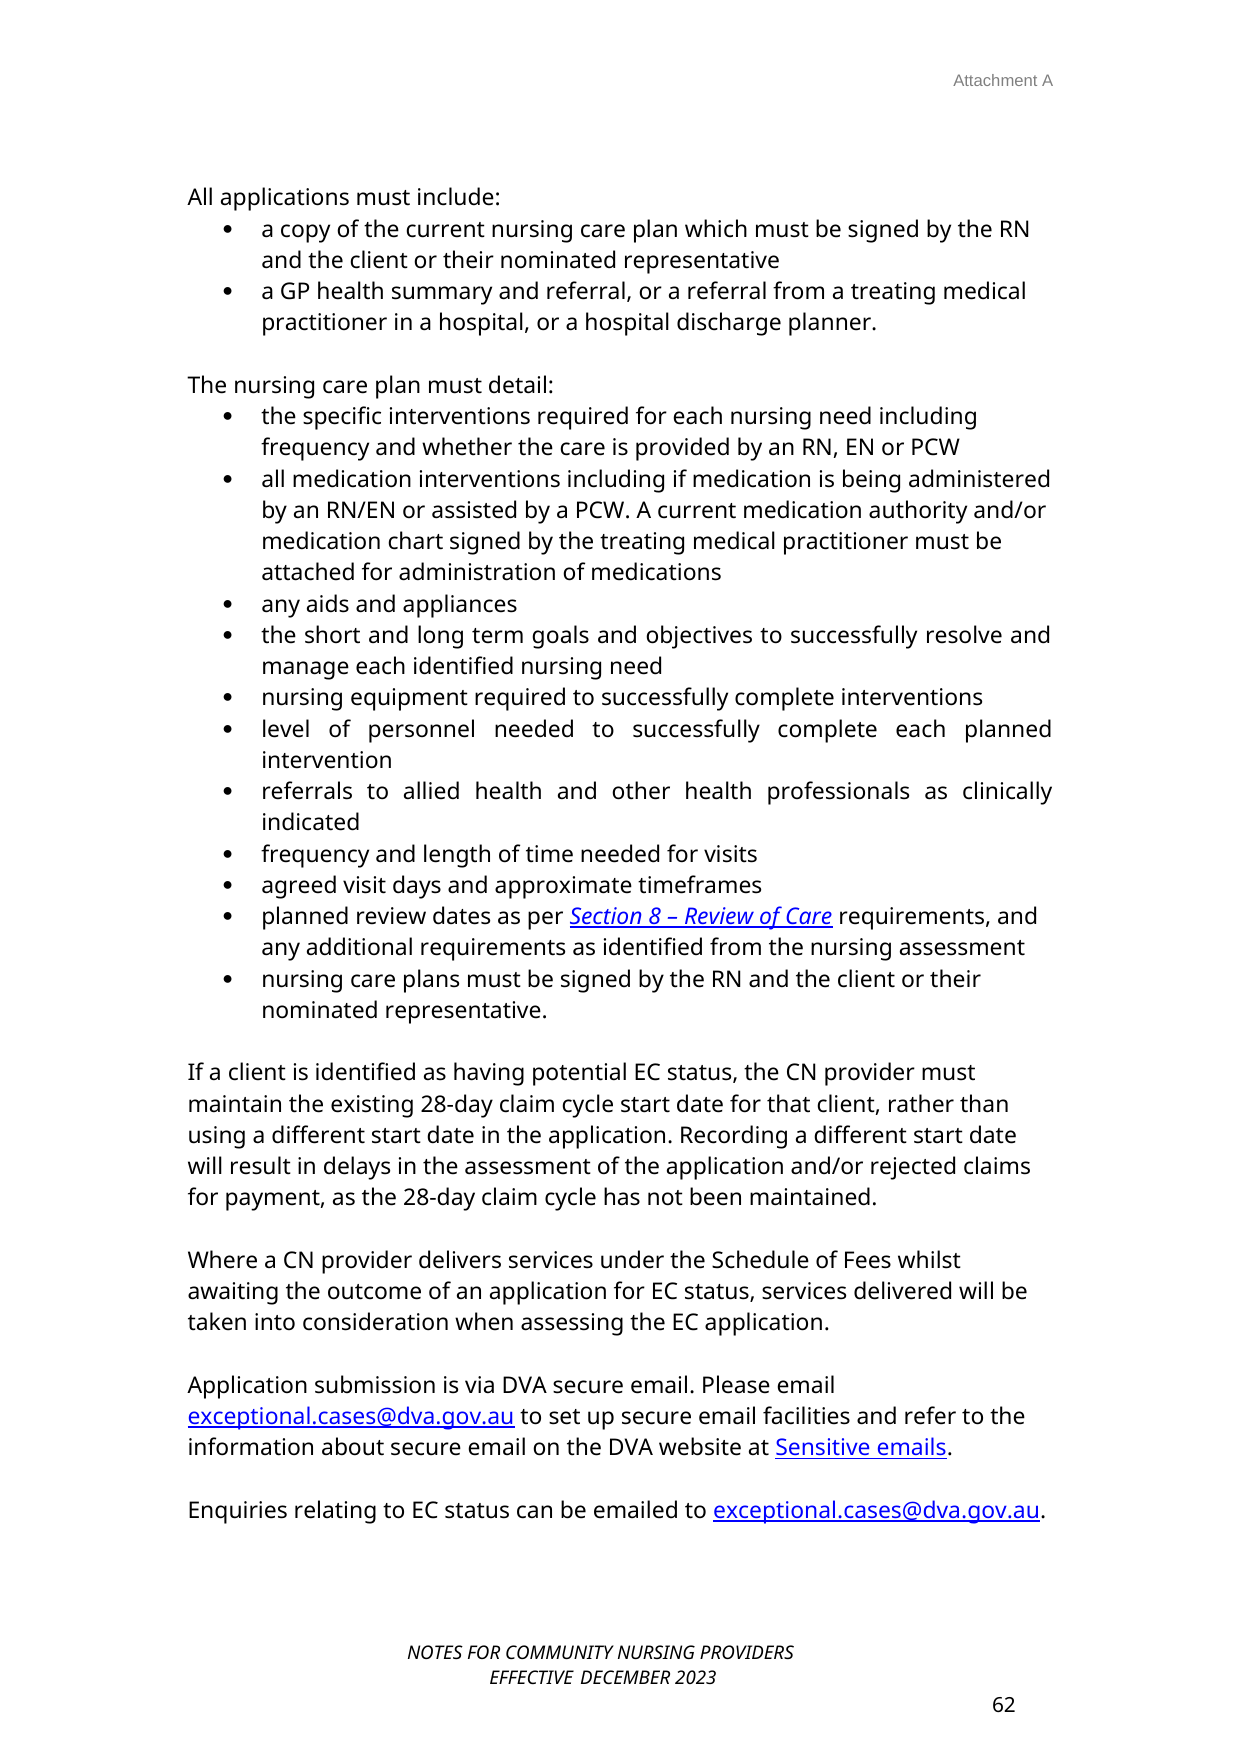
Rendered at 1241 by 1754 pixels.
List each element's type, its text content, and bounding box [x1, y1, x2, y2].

list nursing care plans must be signed by the RN and the client or their nominated representative. [223, 962, 1053, 1025]
text If a client is identified as having potential EC status, the CN provider must maintain the existing 28-day claim cycle start date for that client, rather than using a different start date in the application. Recording a different start date will result in delays in the assessment of the application and/or rejected claims for payment, as the 28-day claim cycle has not been maintained. [187, 1056, 1053, 1212]
list nursing equipment required to successfully complete interventions [223, 681, 1053, 712]
list level of personnel needed to successfully complete each planned intervention [223, 712, 1053, 775]
list any aids and appliances [223, 587, 1053, 619]
list all medication interventions including if medication is being administered by an RN/EN or assisted by a PCW. A current medication authority and/or medication chart signed by the treating medical practitioner must be attached for administration of medications [223, 462, 1053, 587]
list a GP health summary and referral, or a referral from a treating medical practitioner in a hospital, or a hospital discharge planner. [223, 275, 1053, 337]
list referrals to allied health and other health professionals as clinically indicated [223, 775, 1053, 837]
list the short and long term goals and objectives to successfully resolve and manage each identified nursing need [223, 619, 1053, 681]
list a copy of the current nursing care plan which must be signed by the RN and the client or their nominated representative [223, 212, 1053, 275]
text Application submission is via DVA secure email. Please email exceptional.cases@dva.gov.au to set up secure email facilities and refer to the information about secure email on the DVA website at Sensitive emails. [187, 1369, 1053, 1462]
list agreed visit days and approximate timeframes [223, 869, 1053, 900]
text Enquiries relating to EC status can be emailed to exceptional.cases@dva.gov.au. [187, 1494, 1053, 1525]
list planned review dates as per Section 8 – Review of Care requirements, and any additional requirements as identified from the nursing assessment [223, 900, 1053, 962]
text All applications must include: [187, 181, 1053, 212]
list frequency and length of time needed for visits [223, 837, 1053, 869]
text Where a CN provider delivers services under the Schedule of Fees whilst awaiting the outcome of an application for EC status, services delivered will be taken into consideration when assessing the EC application. [187, 1244, 1053, 1337]
list the specific interventions required for each nursing need including frequency and whether the care is provided by an RN, EN or PCW [223, 400, 1053, 462]
text The nursing care plan must detail: [187, 369, 1053, 400]
